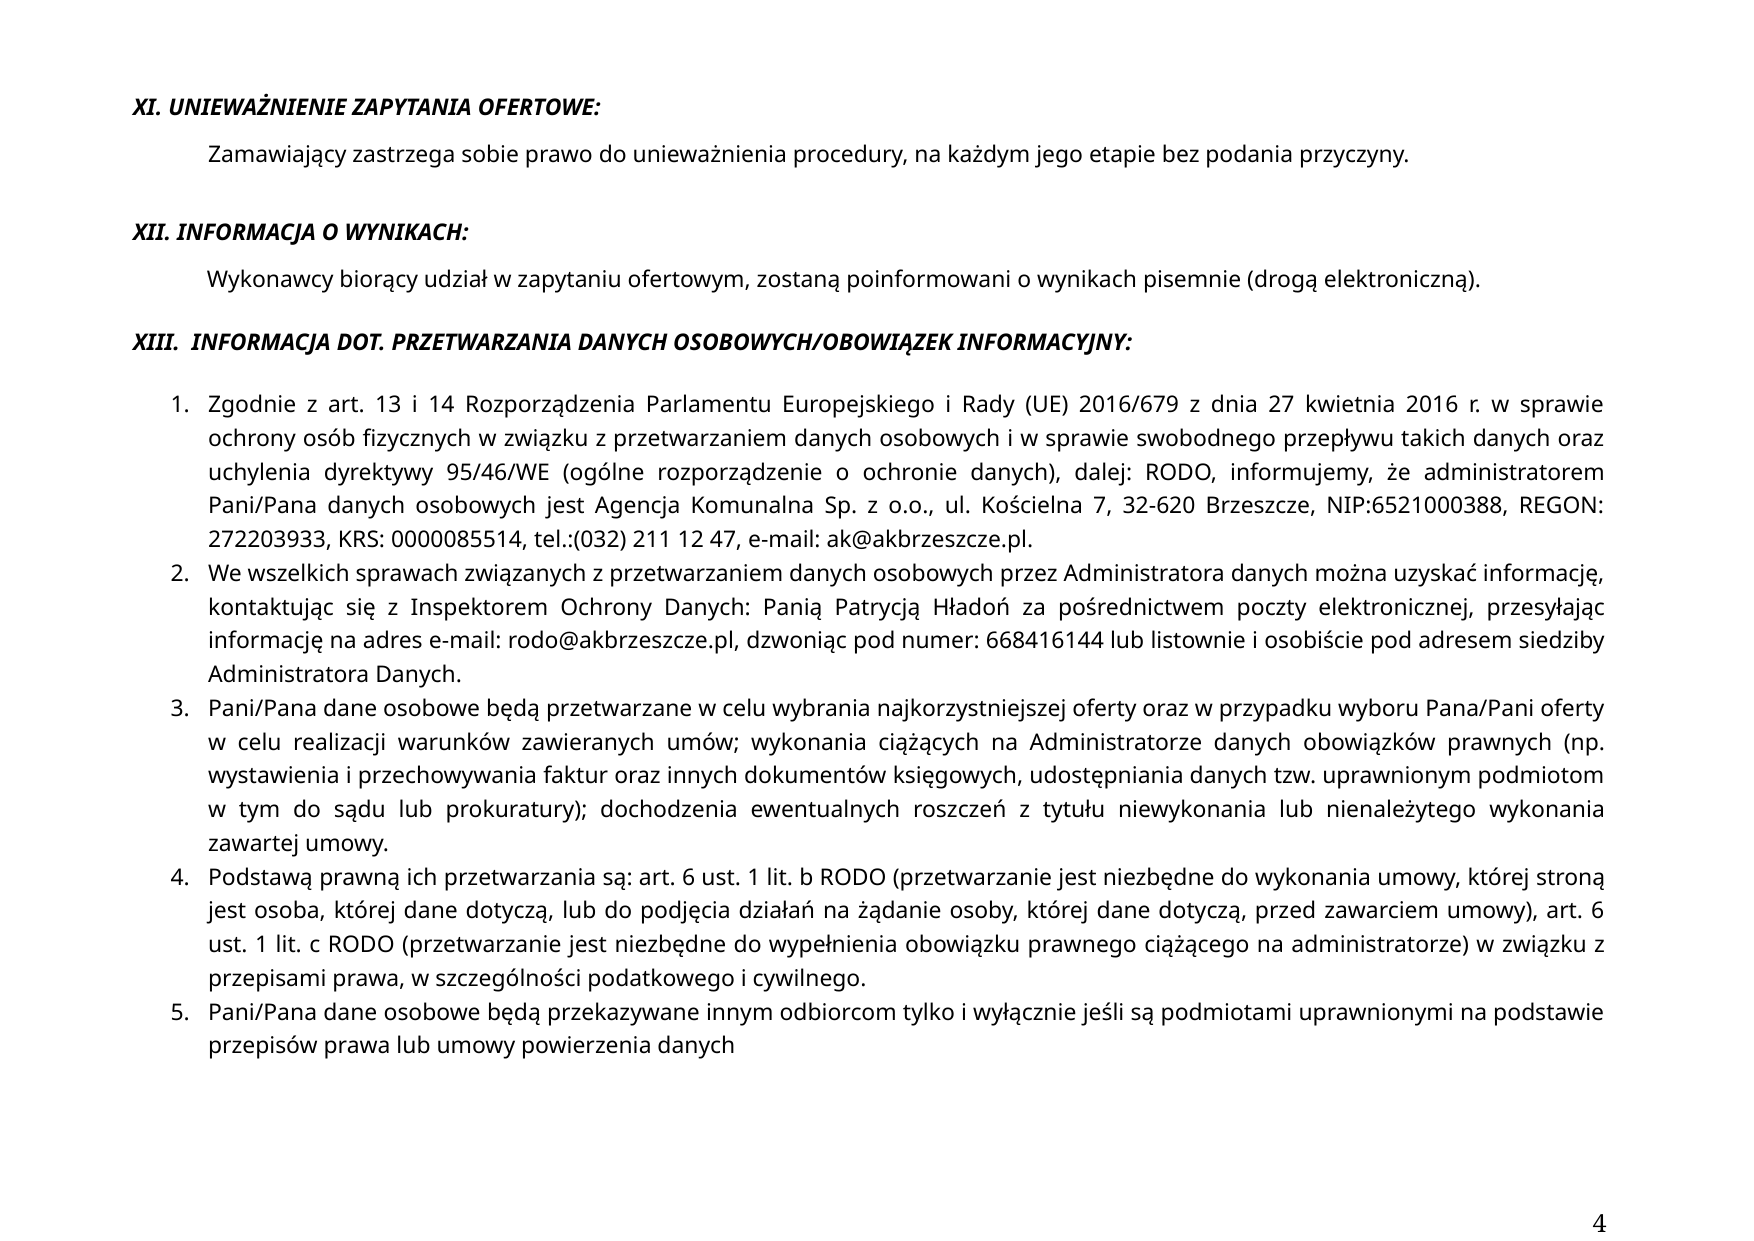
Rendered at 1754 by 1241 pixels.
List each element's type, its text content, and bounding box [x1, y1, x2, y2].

list Zgodnie z art. 13 i 14 Rozporządzenia Parlamentu Europejskiego i Rady (UE) 2016/679 z dnia 27 kwietnia 2016 r. w sprawie ochrony osób fizycznych w związku z przetwarzaniem danych osobowych i w sprawie swobodnego przepływu takich danych oraz uchylenia dyrektywy 95/46/WE (ogólne rozporządzenie o ochronie danych), dalej: RODO, informujemy, że administratorem Pani/Pana danych osobowych jest Agencja Komunalna Sp. z o.o., ul. Kościelna 7, 32-620 Brzeszcze, NIP:6521000388, REGON: 272203933, KRS: 0000085514, tel.:(032) 211 12 47, e-mail: ak@akbrzeszcze.pl. [170, 388, 1606, 554]
text Zamawiający zastrzega sobie prawo do unieważnienia procedury, na każdym jego etapie bez podania przyczyny. [208, 138, 1606, 169]
list Podstawą prawną ich przetwarzania są: art. 6 ust. 1 lit. b RODO (przetwarzanie jest niezbędne do wykonania umowy, której stroną jest osoba, której dane dotyczą, lub do podjęcia działań na żądanie osoby, której dane dotyczą, przed zawarciem umowy), art. 6 ust. 1 lit. c RODO (przetwarzanie jest niezbędne do wypełnienia obowiązku prawnego ciążącego na administratorze) w związku z przepisami prawa, w szczególności podatkowego i cywilnego. [170, 861, 1606, 993]
text XII. INFORMACJA O WYNIKACH: [133, 216, 1606, 247]
list We wszelkich sprawach związanych z przetwarzaniem danych osobowych przez Administratora danych można uzyskać informację, kontaktując się z Inspektorem Ochrony Danych: Panią Patrycją Hładoń za pośrednictwem poczty elektronicznej, przesyłając informację na adres e-mail: rodo@akbrzeszcze.pl, dzwoniąc pod numer: 668416144 lub listownie i osobiście pod adresem siedziby Administratora Danych. [170, 557, 1606, 689]
list Pani/Pana dane osobowe będą przekazywane innym odbiorcom tylko i wyłącznie jeśli są podmiotami uprawnionymi na podstawie przepisów prawa lub umowy powierzenia danych [170, 996, 1606, 1061]
text Wykonawcy biorący udział w zapytaniu ofertowym, zostaną poinformowani o wynikach pisemnie (drogą elektroniczną). [207, 263, 1606, 294]
text XIII. INFORMACJA DOT. PRZETWARZANIA DANYCH OSOBOWYCH/OBOWIĄZEK INFORMACYJNY: [133, 326, 1606, 357]
list Pani/Pana dane osobowe będą przetwarzane w celu wybrania najkorzystniejszej oferty oraz w przypadku wyboru Pana/Pani oferty w celu realizacji warunków zawieranych umów; wykonania ciążących na Administratorze danych obowiązków prawnych (np. wystawienia i przechowywania faktur oraz innych dokumentów księgowych, udostępniania danych tzw. uprawnionym podmiotom w tym do sądu lub prokuratury); dochodzenia ewentualnych roszczeń z tytułu niewykonania lub nienależytego wykonania zawartej umowy. [170, 692, 1606, 858]
text XI. UNIEWAŻNIENIE ZAPYTANIA OFERTOWE: [133, 91, 1606, 122]
